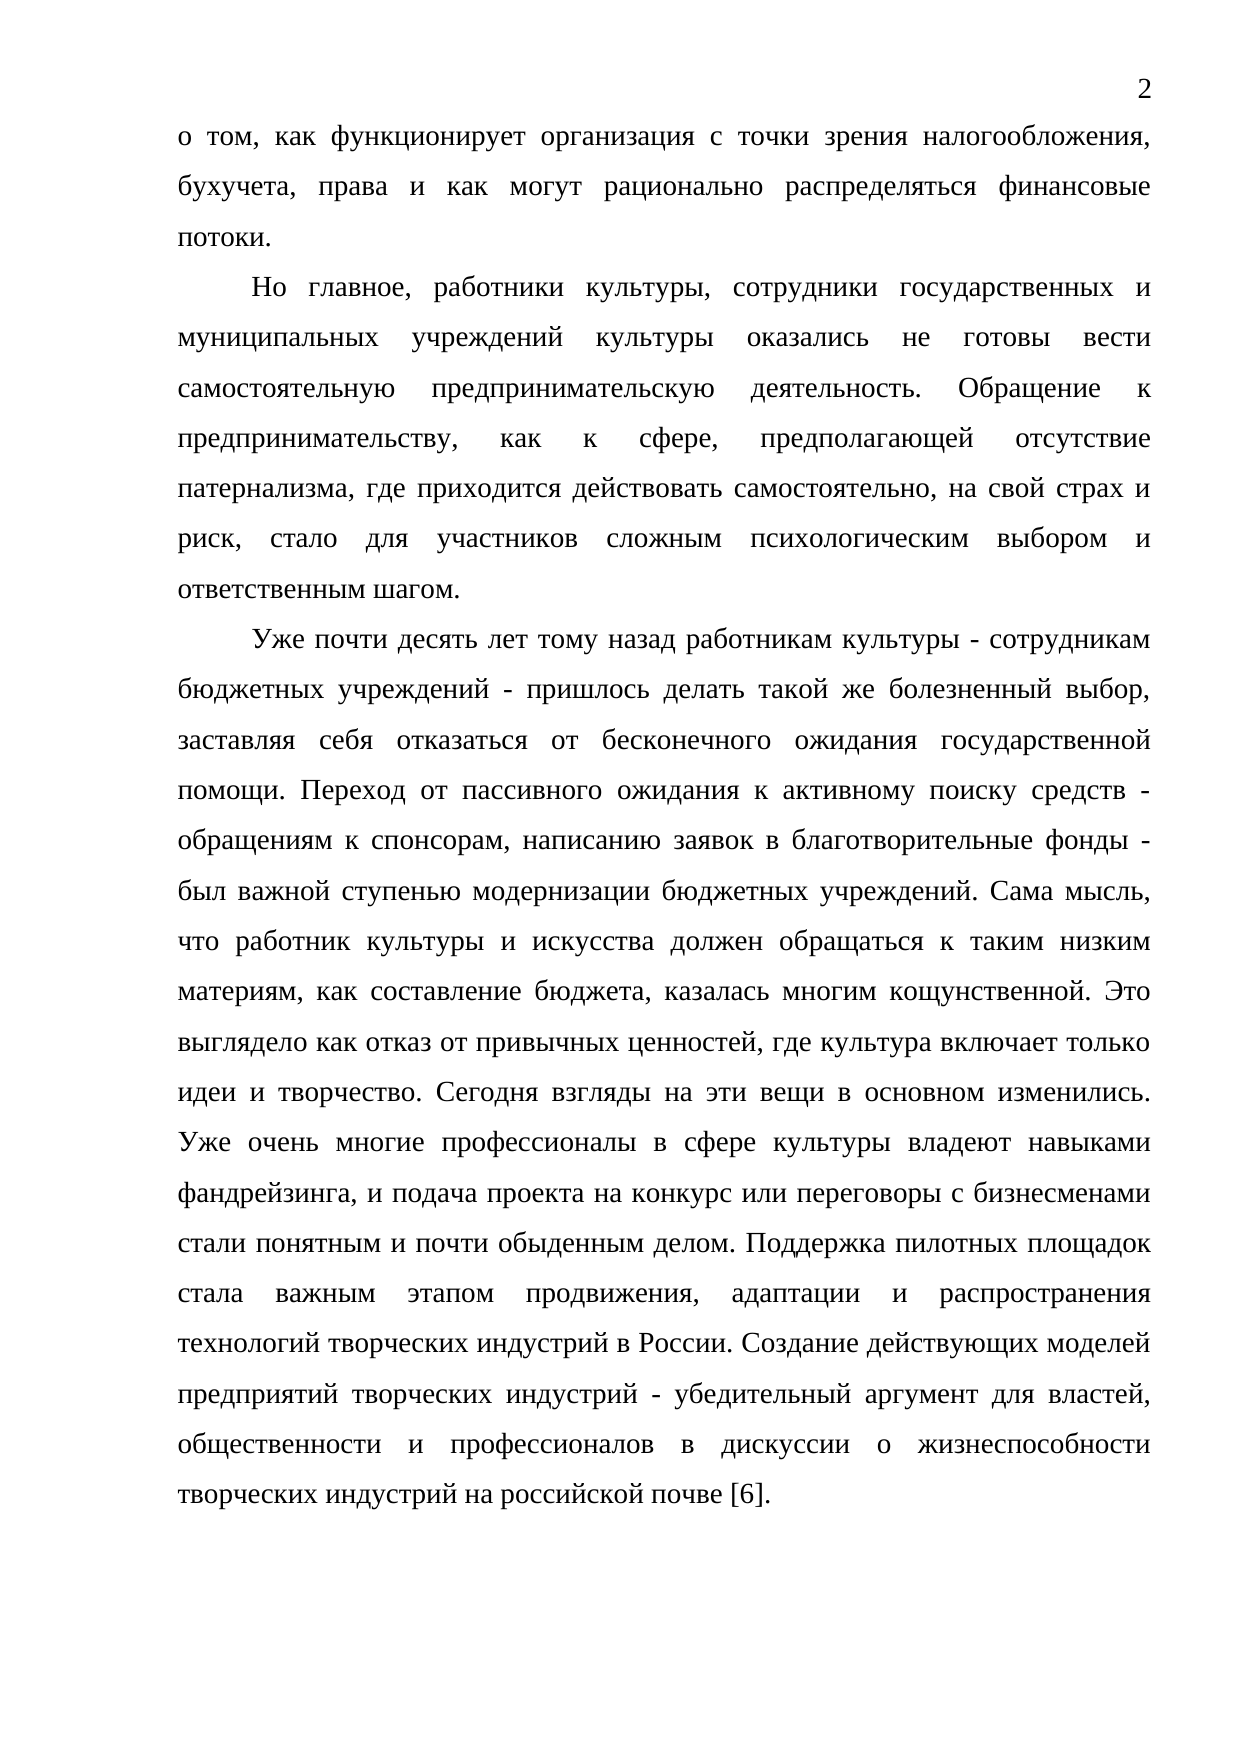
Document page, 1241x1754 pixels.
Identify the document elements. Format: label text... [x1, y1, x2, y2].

text Уже почти десять лет тому назад работникам культуры - сотрудникам бюджетных учреждений - пришлось делать такой же болезненный выбор, заставляя себя отказаться от бесконечного ожидания государственной помощи. Переход от пассивного ожидания к активному поиску средств - обращениям к спонсорам, написанию заявок в благотворительные фонды - был важной ступенью модернизации бюджетных учреждений. Сама мысль, что работник культуры и искусства должен обращаться к таким низким материям, как составление бюджета, казалась многим кощунственной. Это выглядело как отказ от привычных ценностей, где культура включает только идеи и творчество. Сегодня взгляды на эти вещи в основном изменились. Уже очень многие профессионалы в сфере культуры владеют навыками фандрейзинга, и подача проекта на конкурс или переговоры с бизнесменами стали понятным и почти обыденным делом. Поддержка пилотных площадок стала важным этапом продвижения, адаптации и распространения технологий творческих индустрий в России. Создание действующих моделей предприятий творческих индустрий - убедительный аргумент для властей, общественности и профессионалов в дискуссии о жизнеспособности творческих индустрий на российской почве [6]. [177, 621, 1152, 1510]
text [177, 118, 1152, 252]
text Но главное, работники культуры, сотрудники государственных и муниципальных учреждений культуры оказались не готовы вести самостоятельную предпринимательскую деятельность. Обращение к предпринимательству, как к сфере, предполагающей отсутствие патернализма, где приходится действовать самостоятельно, на свой страх и риск, стало для участников сложным психологическим выбором и ответственным шагом. [177, 269, 1152, 604]
